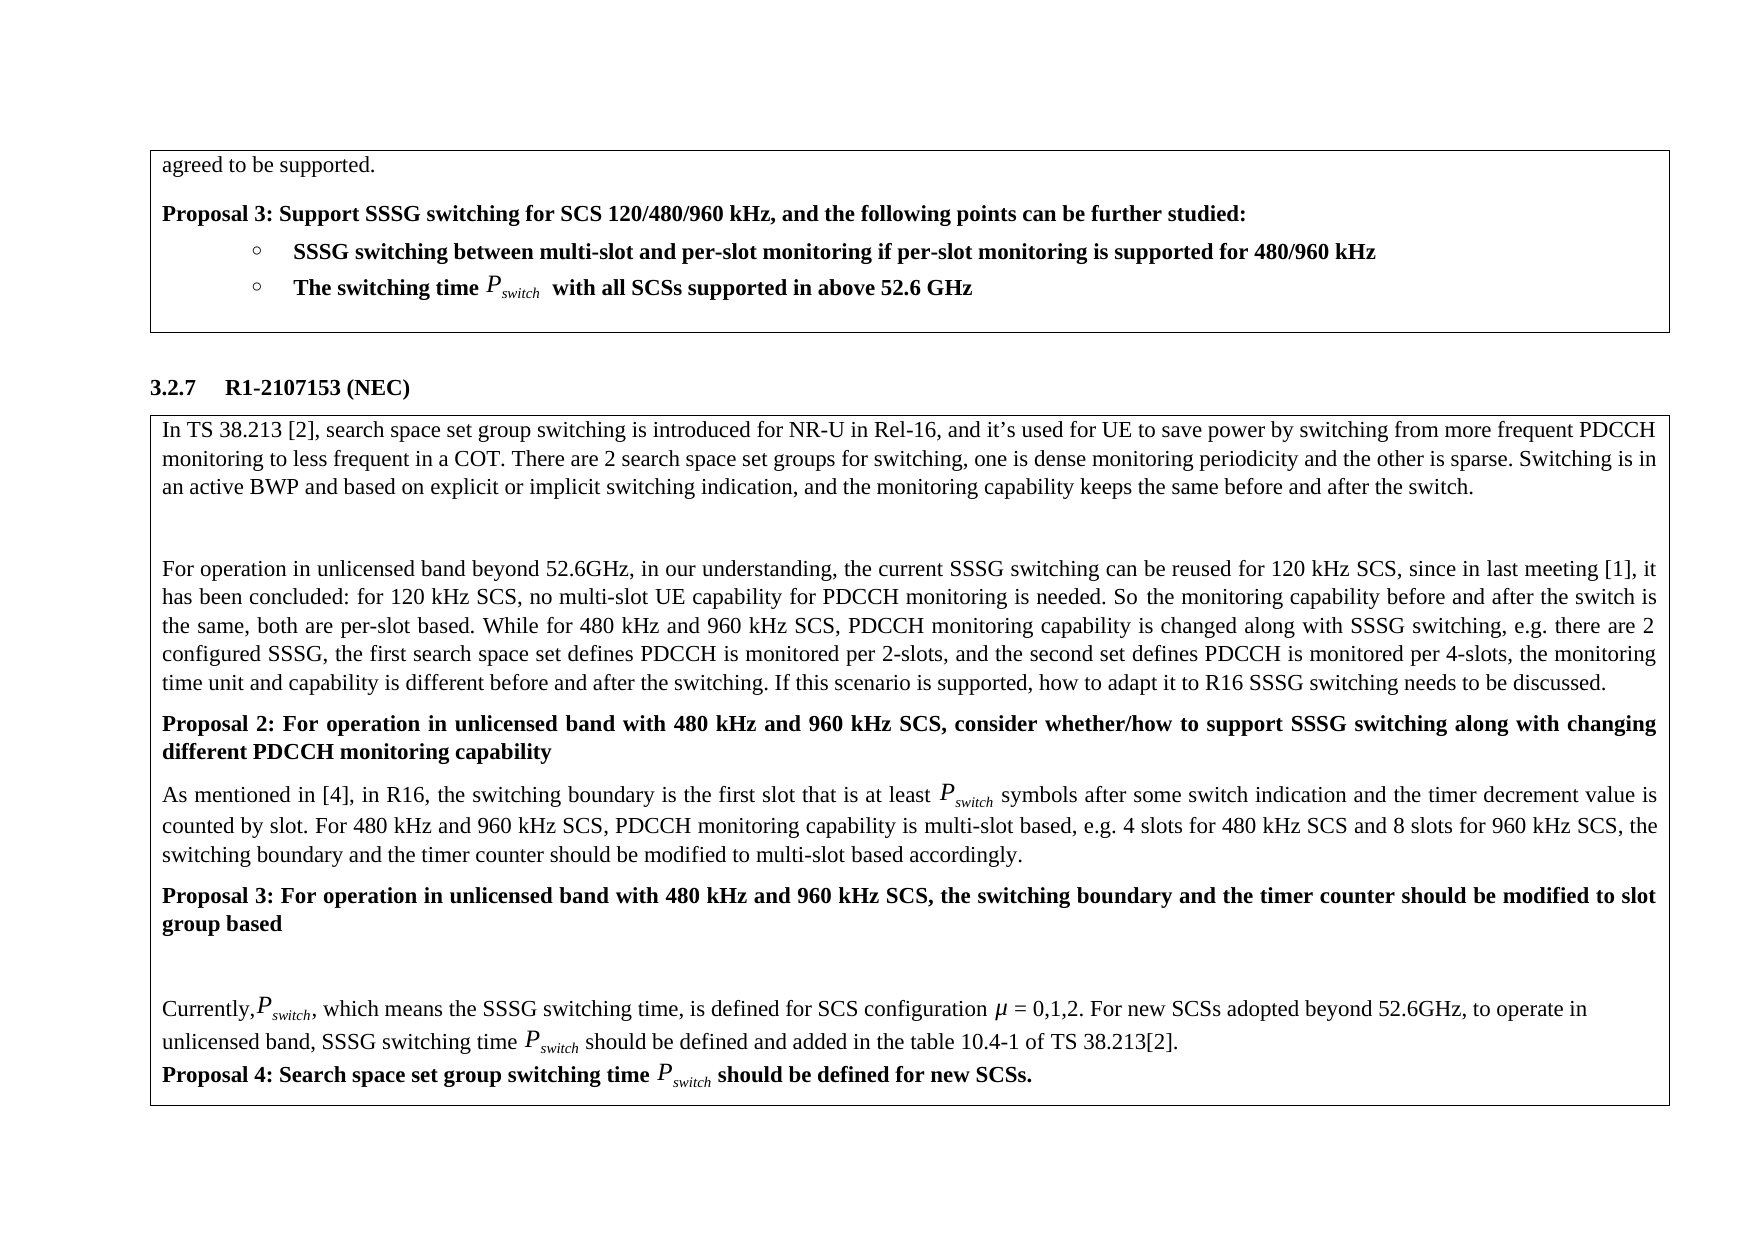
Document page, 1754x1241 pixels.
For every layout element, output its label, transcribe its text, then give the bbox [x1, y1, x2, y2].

subtitle R1-2107153 (NEC) [150, 374, 1604, 401]
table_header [151, 151, 1669, 332]
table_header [151, 416, 1669, 1105]
